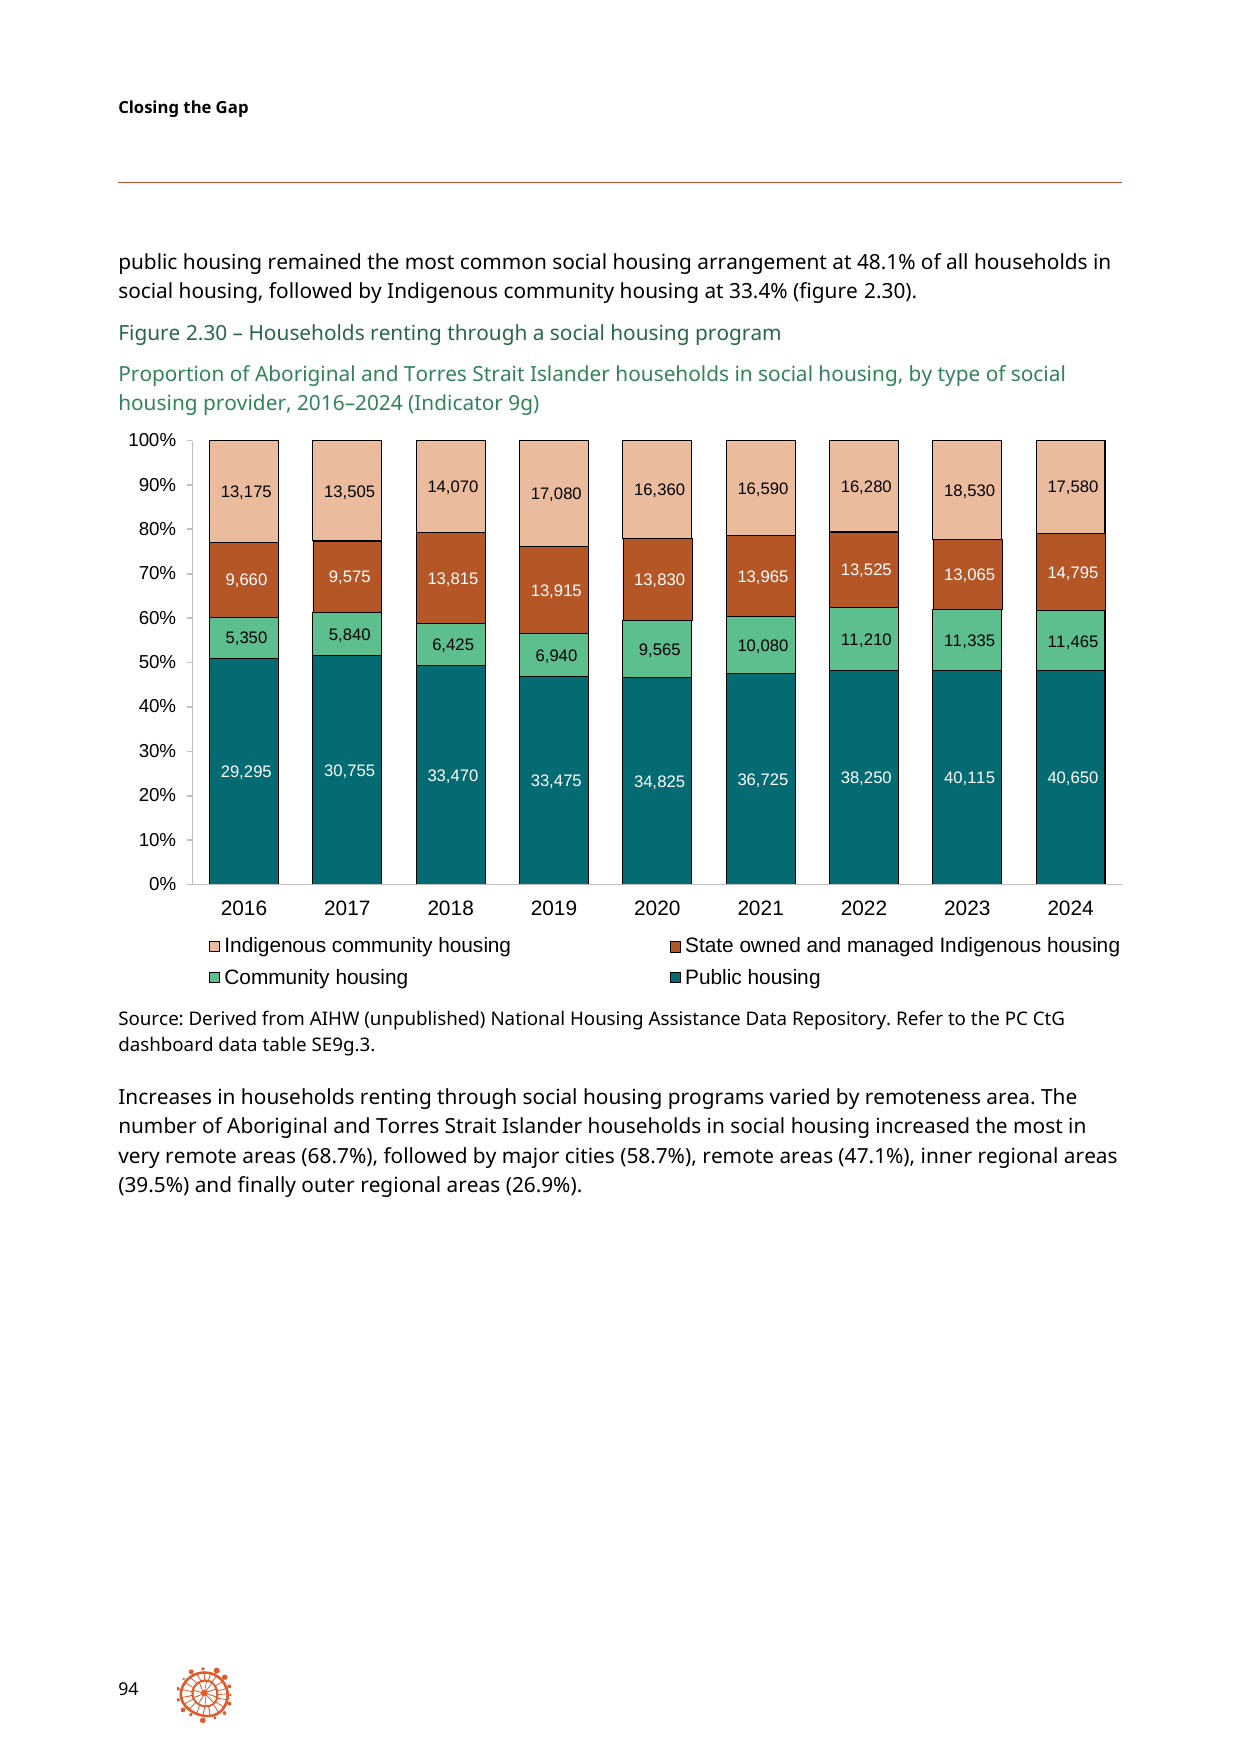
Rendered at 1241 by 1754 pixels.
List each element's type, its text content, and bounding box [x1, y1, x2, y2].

subtitle Figure 2.30 – Households renting through a social housing program [118, 317, 1122, 346]
text Source: Derived from AIHW (unpublished) National Housing Assistance Data Repository. Refer to the PC CtG dashboard data table SE9g.3. [118, 1006, 1122, 1057]
text Increases in households renting through social housing programs varied by remoteness area. The number of Aboriginal and Torres Strait Islander households in social housing increased the most in very remote areas (68.7%), followed by major cities (58.7%), remote areas (47.1%), inner regional areas (39.5%) and finally outer regional areas (26.9%). [118, 1082, 1122, 1198]
subtitle Proportion of Aboriginal and Torres Strait Islander households in social housing, by type of social housing provider, 2016–2024 (Indicator 9g) [118, 358, 1122, 417]
picture [176, 1667, 232, 1723]
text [118, 246, 1122, 304]
